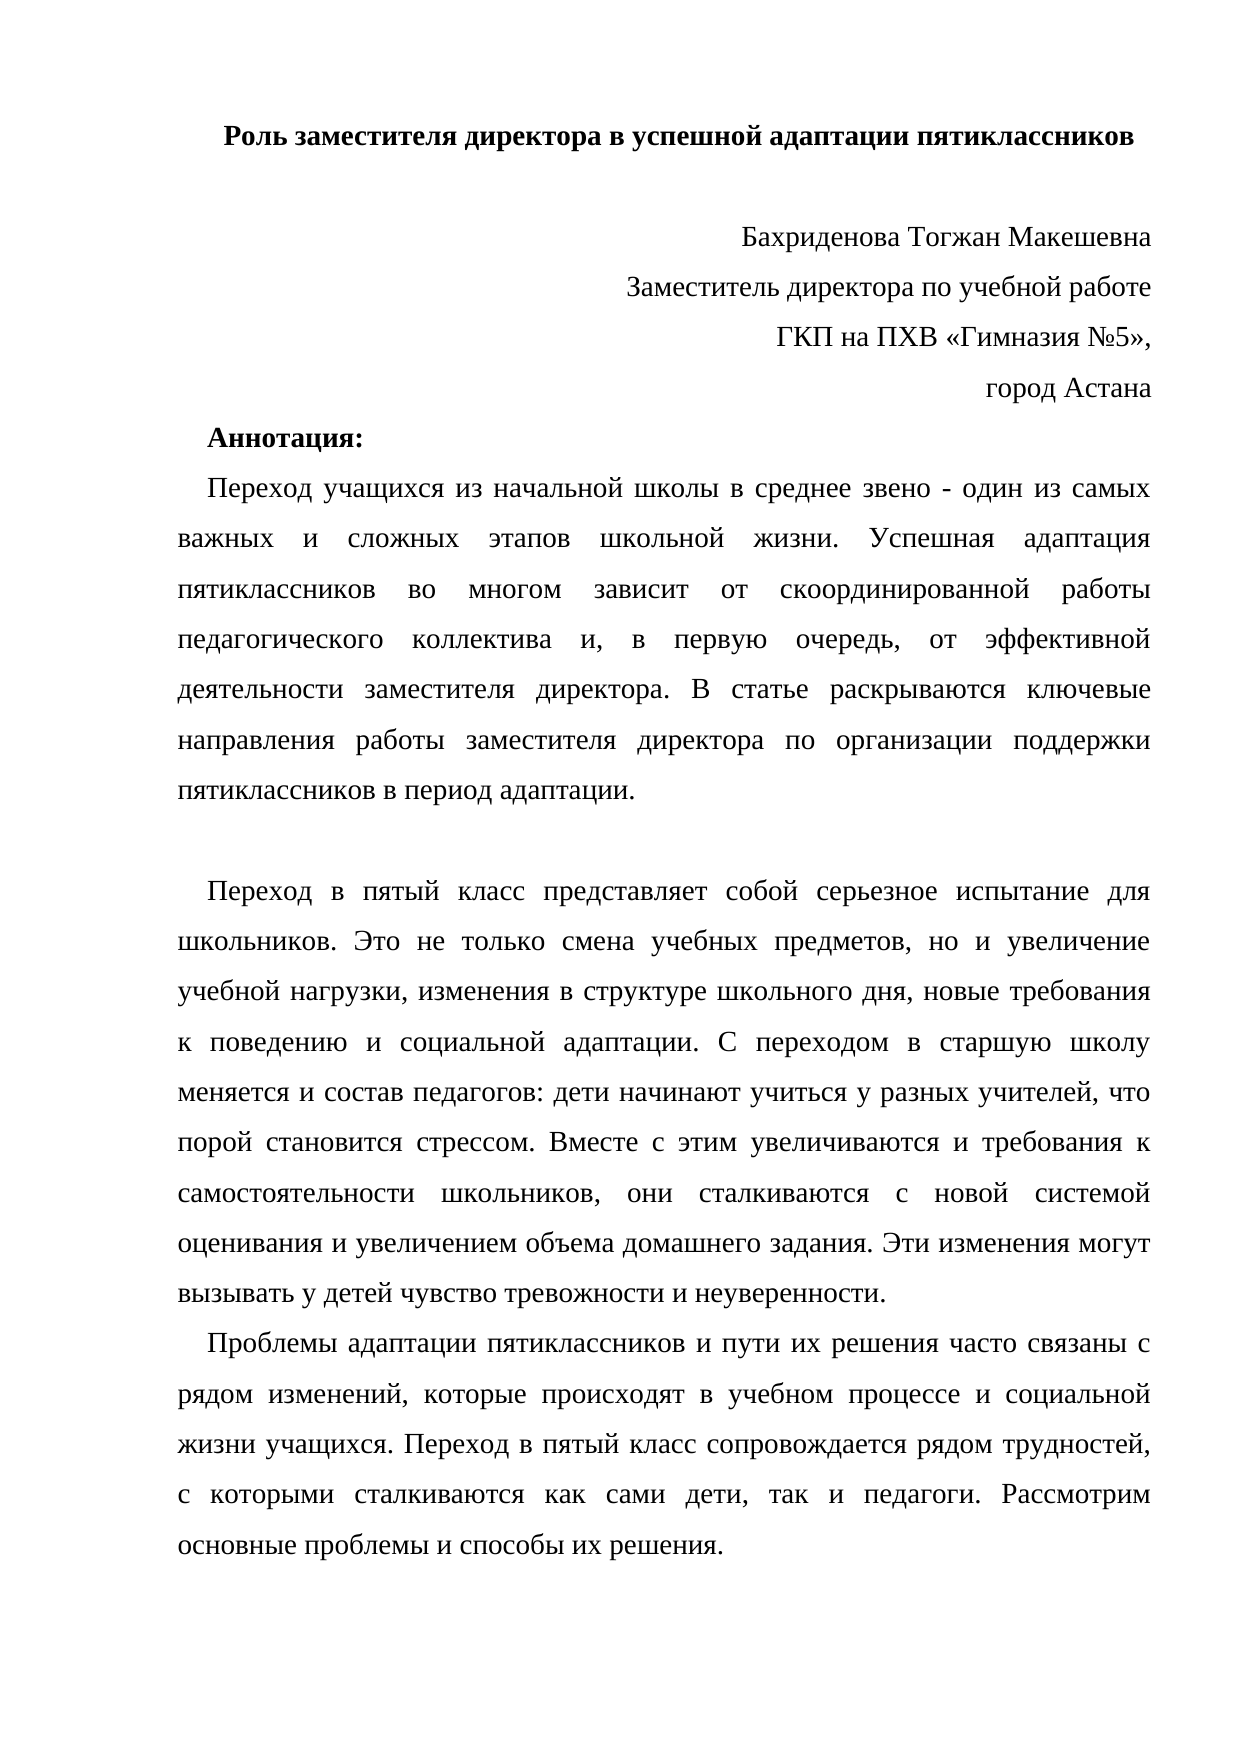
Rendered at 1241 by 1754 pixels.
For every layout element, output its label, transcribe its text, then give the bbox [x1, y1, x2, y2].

text Проблемы адаптации пятиклассников и пути их решения часто связаны с рядом изменений, которые происходят в учебном процессе и социальной жизни учащихся. Переход в пятый класс сопровождается рядом трудностей, с которыми сталкиваются как сами дети, так и педагоги. Рассмотрим основные проблемы и способы их решения. [177, 1326, 1152, 1560]
text Роль заместителя директора в успешной адаптации пятиклассников [177, 118, 1152, 152]
text Аннотация: [177, 420, 1152, 453]
text город Астана [177, 370, 1152, 403]
text Бахриденова Тогжан Макешевна [177, 219, 1152, 252]
text Переход учащихся из начальной школы в среднее звено - один из самых важных и сложных этапов школьной жизни. Успешная адаптация пятиклассников во многом зависит от скоординированной работы педагогического коллектива и, в первую очередь, от эффективной деятельности заместителя директора. В статье раскрываются ключевые направления работы заместителя директора по организации поддержки пятиклассников в период адаптации. [177, 470, 1152, 806]
text Заместитель директора по учебной работе [177, 269, 1152, 303]
text ГКП на ПХВ «Гимназия №5», [177, 319, 1152, 353]
text Переход в пятый класс представляет собой серьезное испытание для школьников. Это не только смена учебных предметов, но и увеличение учебной нагрузки, изменения в структуре школьного дня, новые требования к поведению и социальной адаптации. С переходом в старшую школу меняется и состав педагогов: дети начинают учиться у разных учителей, что порой становится стрессом. Вместе с этим увеличиваются и требования к самостоятельности школьников, они сталкиваются с новой системой оценивания и увеличением объема домашнего задания. Эти изменения могут вызывать у детей чувство тревожности и неуверенности. [177, 873, 1152, 1309]
